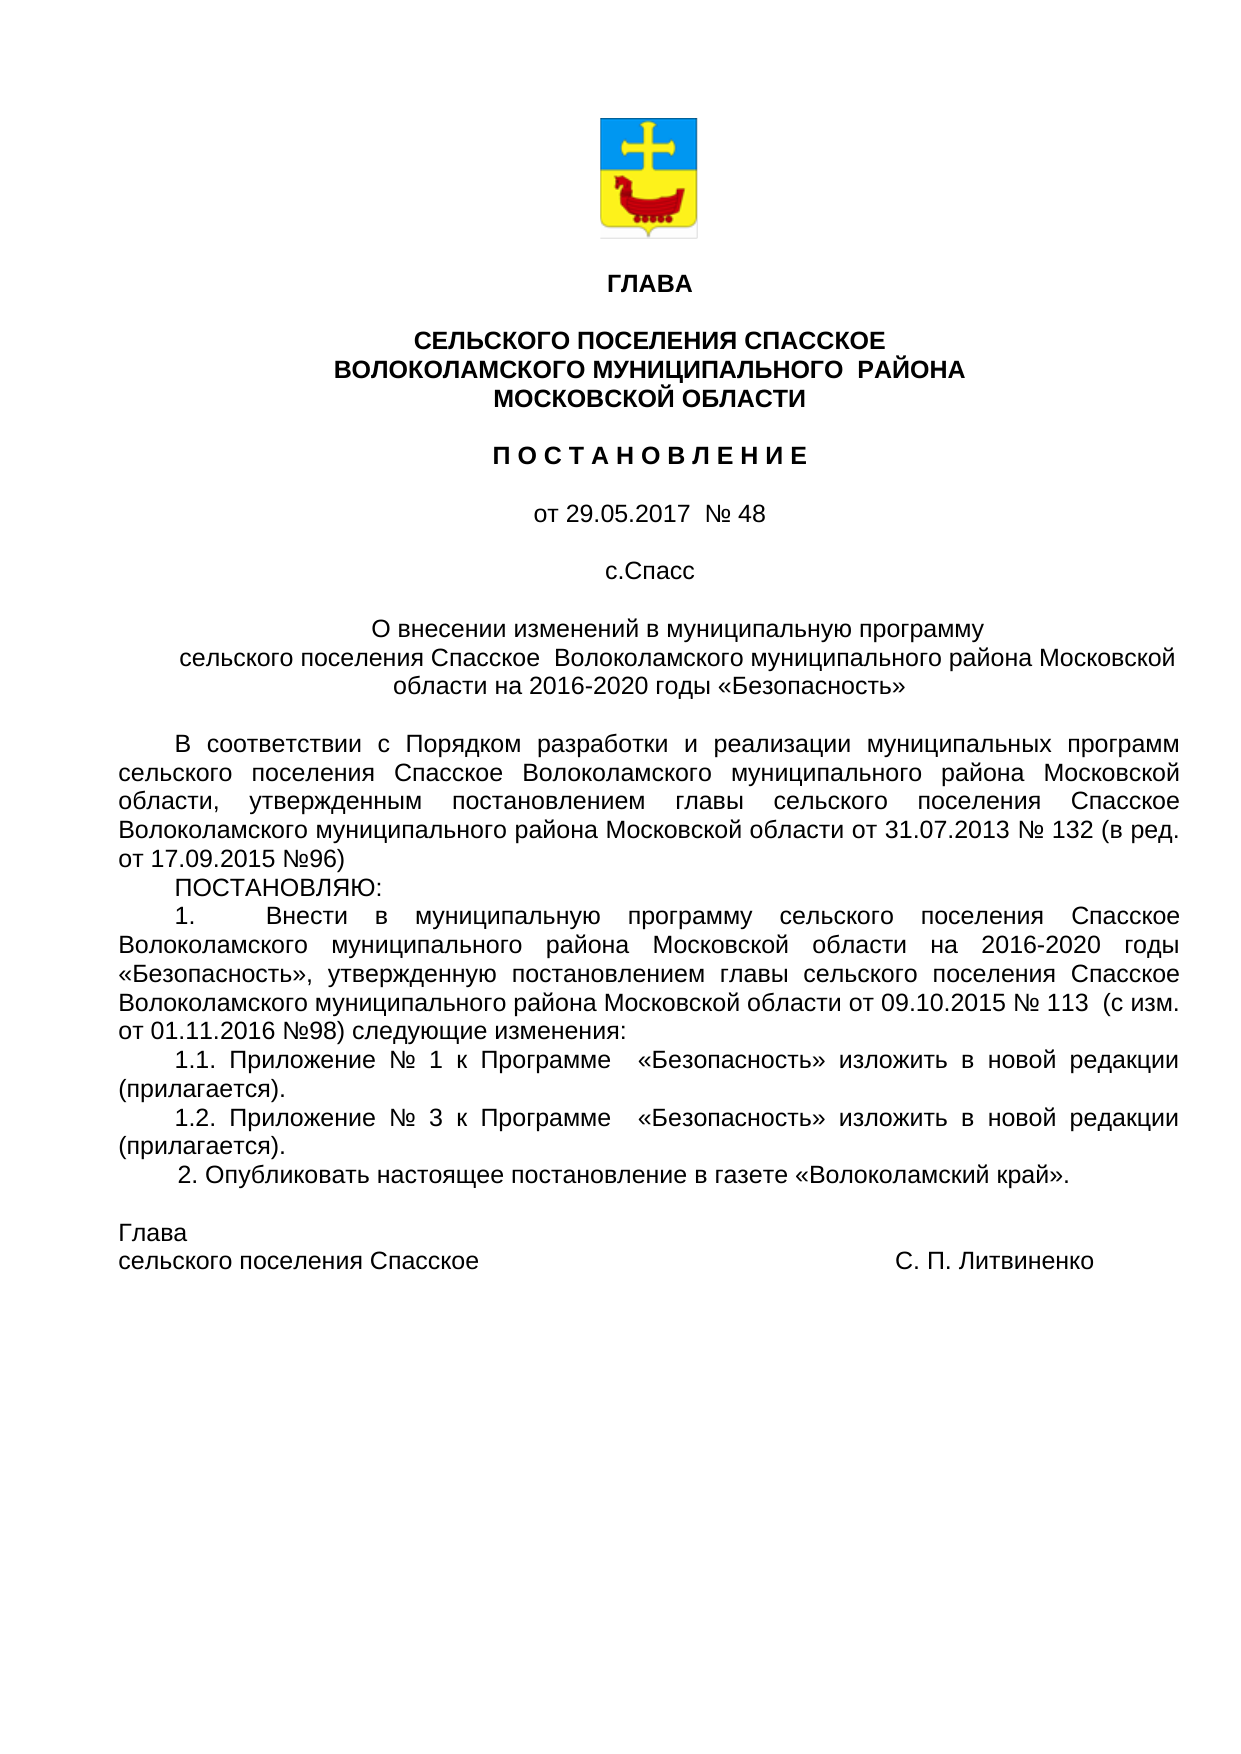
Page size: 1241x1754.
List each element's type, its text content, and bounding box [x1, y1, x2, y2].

text П О С Т А Н О В Л Е Н И Е [118, 441, 1181, 470]
text 1.2. Приложение № 3 к Программе «Безопасность» изложить в новой редакции (прилагается). [118, 1102, 1181, 1160]
text от 29.05.2017 № 48 [118, 499, 1181, 527]
text МОСКОВСКОЙ ОБЛАСТИ [118, 384, 1181, 412]
text СЕЛЬСКОГО ПОСЕЛЕНИЯ СПАССКОЕ [118, 326, 1181, 355]
text с.Спасс [118, 556, 1181, 585]
text 2. Опубликовать настоящее постановление в газете «Волоколамский край». [118, 1160, 1181, 1189]
list Внести в муниципальную программу сельского поселения Спасское Волоколамского муниципального района Московской области на 2016-2020 годы «Безопасность», утвержденную постановлением главы сельского поселения Спасское Волоколамского муниципального района Московской области от 09.10.2015 № 113 (с изм. от 01.11.2016 №98) следующие изменения: [118, 901, 1181, 1045]
text ПОСТАНОВЛЯЮ: [118, 872, 1181, 901]
text ГЛАВА [118, 269, 1181, 297]
text Глава [118, 1217, 1181, 1246]
text 1.1. Приложение № 1 к Программе «Безопасность» изложить в новой редакции (прилагается). [118, 1045, 1181, 1102]
text О внесении изменений в муниципальную программу [118, 614, 1181, 642]
text ВОЛОКОЛАМСКОГО МУНИЦИПАЛЬНОГО РАЙОНА [118, 355, 1181, 384]
picture [600, 118, 699, 240]
text сельского поселения Спасское С. П. Литвиненко [118, 1246, 1181, 1275]
text сельского поселения Спасское Волоколамского муниципального района Московской области на 2016-2020 годы «Безопасность» [118, 642, 1181, 700]
text В соответствии с Порядком разработки и реализации муниципальных программ сельского поселения Спасское Волоколамского муниципального района Московской области, утвержденным постановлением главы сельского поселения Спасское Волоколамского муниципального района Московской области от 31.07.2013 № 132 (в ред. от 17.09.2015 №96) [118, 729, 1181, 872]
